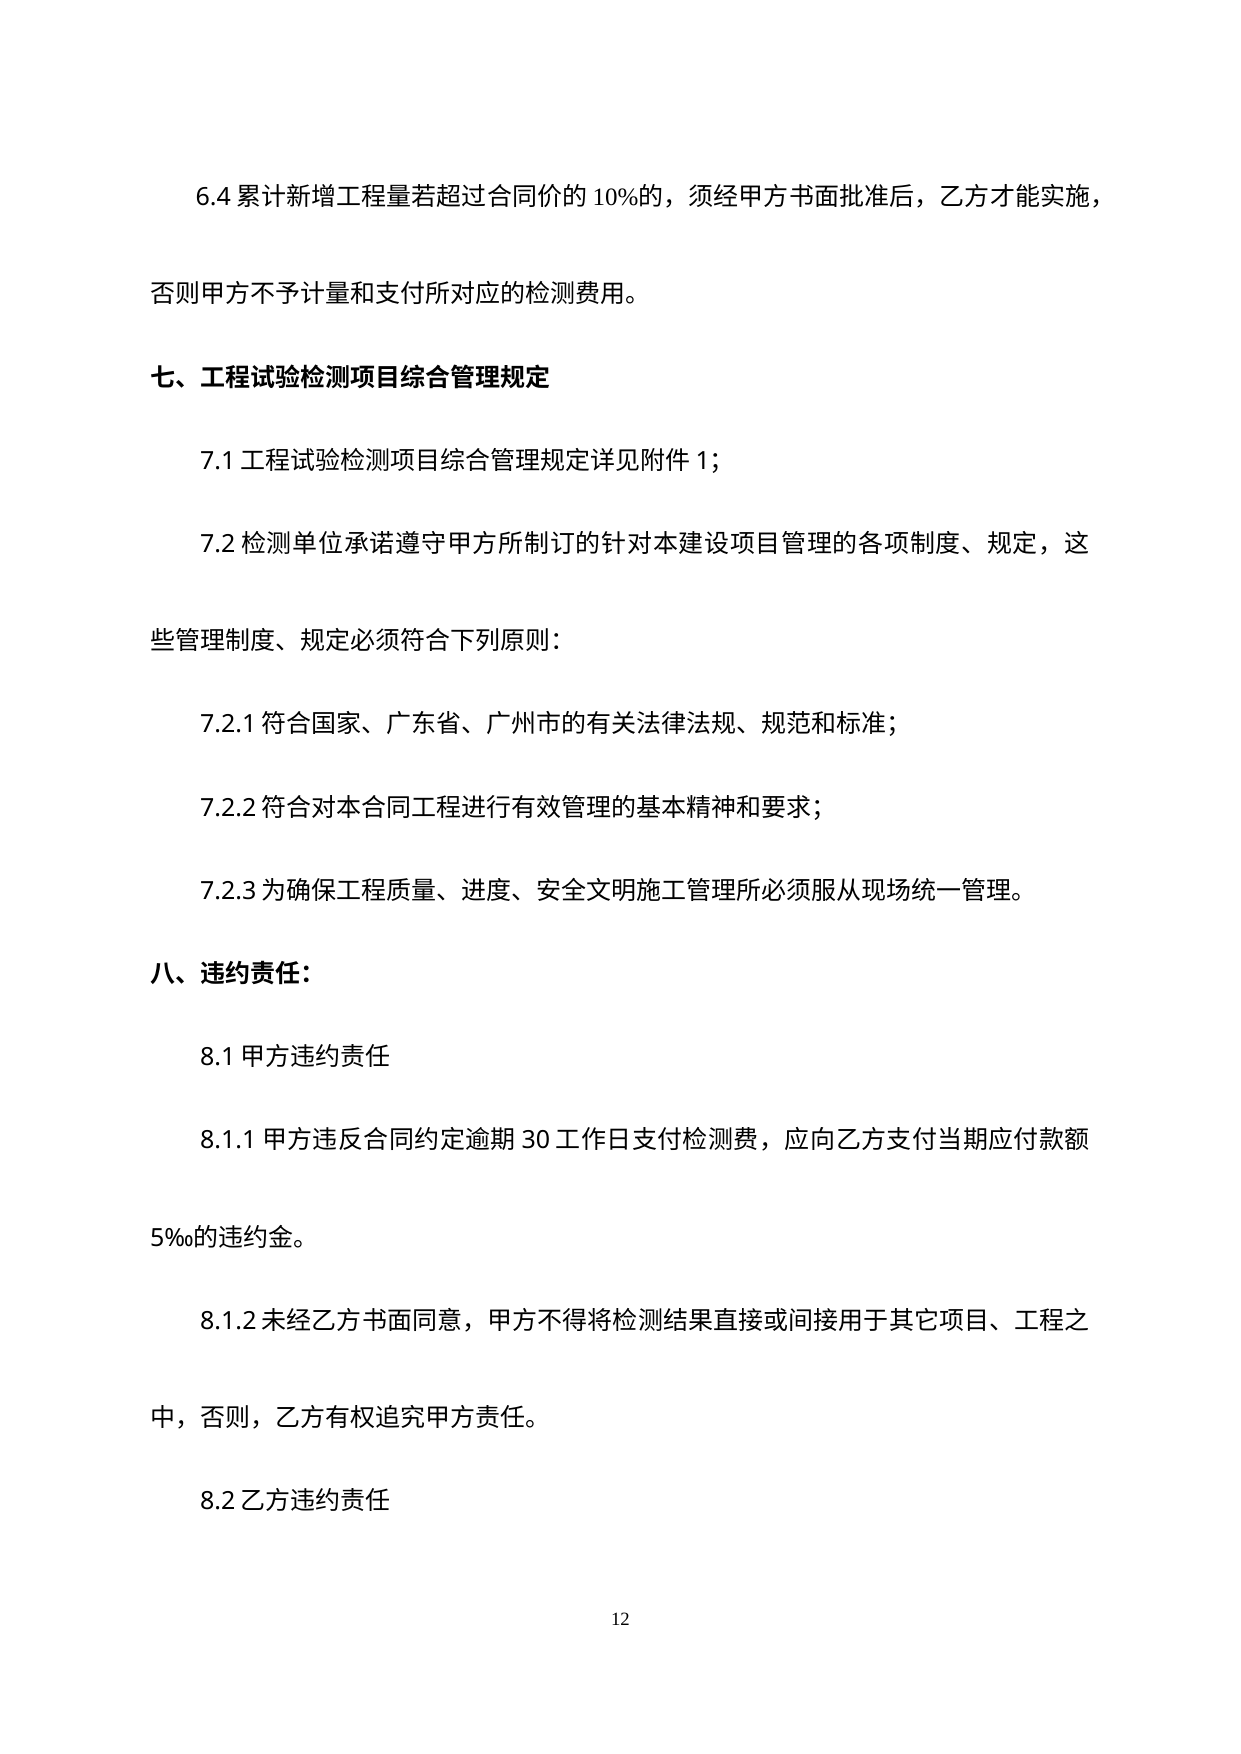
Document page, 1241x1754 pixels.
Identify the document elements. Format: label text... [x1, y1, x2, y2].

text 七、工程试验检测项目综合管理规定 [150, 343, 1090, 408]
text 8.1.2未经乙方书面同意，甲方不得将检测结果直接或间接用于其它项目、工程之中，否则，乙方有权追究甲方责任。 [150, 1286, 1090, 1448]
text 7.1工程试验检测项目综合管理规定详见附件1； [150, 426, 1090, 491]
text 7.2.2符合对本合同工程进行有效管理的基本精神和要求； [150, 773, 1090, 838]
text 6.4累计新增工程量若超过合同价的10%的，须经甲方书面批准后，乙方才能实施，否则甲方不予计量和支付所对应的检测费用。 [150, 162, 1090, 324]
text 八、违约责任： [150, 939, 1090, 1004]
text 7.2.1符合国家、广东省、广州市的有关法律法规、规范和标准； [150, 689, 1090, 754]
text 8.1甲方违约责任 [150, 1022, 1090, 1087]
text 8.1.1甲方违反合同约定逾期30工作日支付检测费，应向乙方支付当期应付款额5‰的违约金。 [150, 1105, 1090, 1268]
text 8.2乙方违约责任 [150, 1466, 1090, 1531]
text 7.2.3为确保工程质量、进度、安全文明施工管理所必须服从现场统一管理。 [150, 856, 1090, 921]
text 7.2检测单位承诺遵守甲方所制订的针对本建设项目管理的各项制度、规定，这些管理制度、规定必须符合下列原则： [150, 509, 1090, 671]
